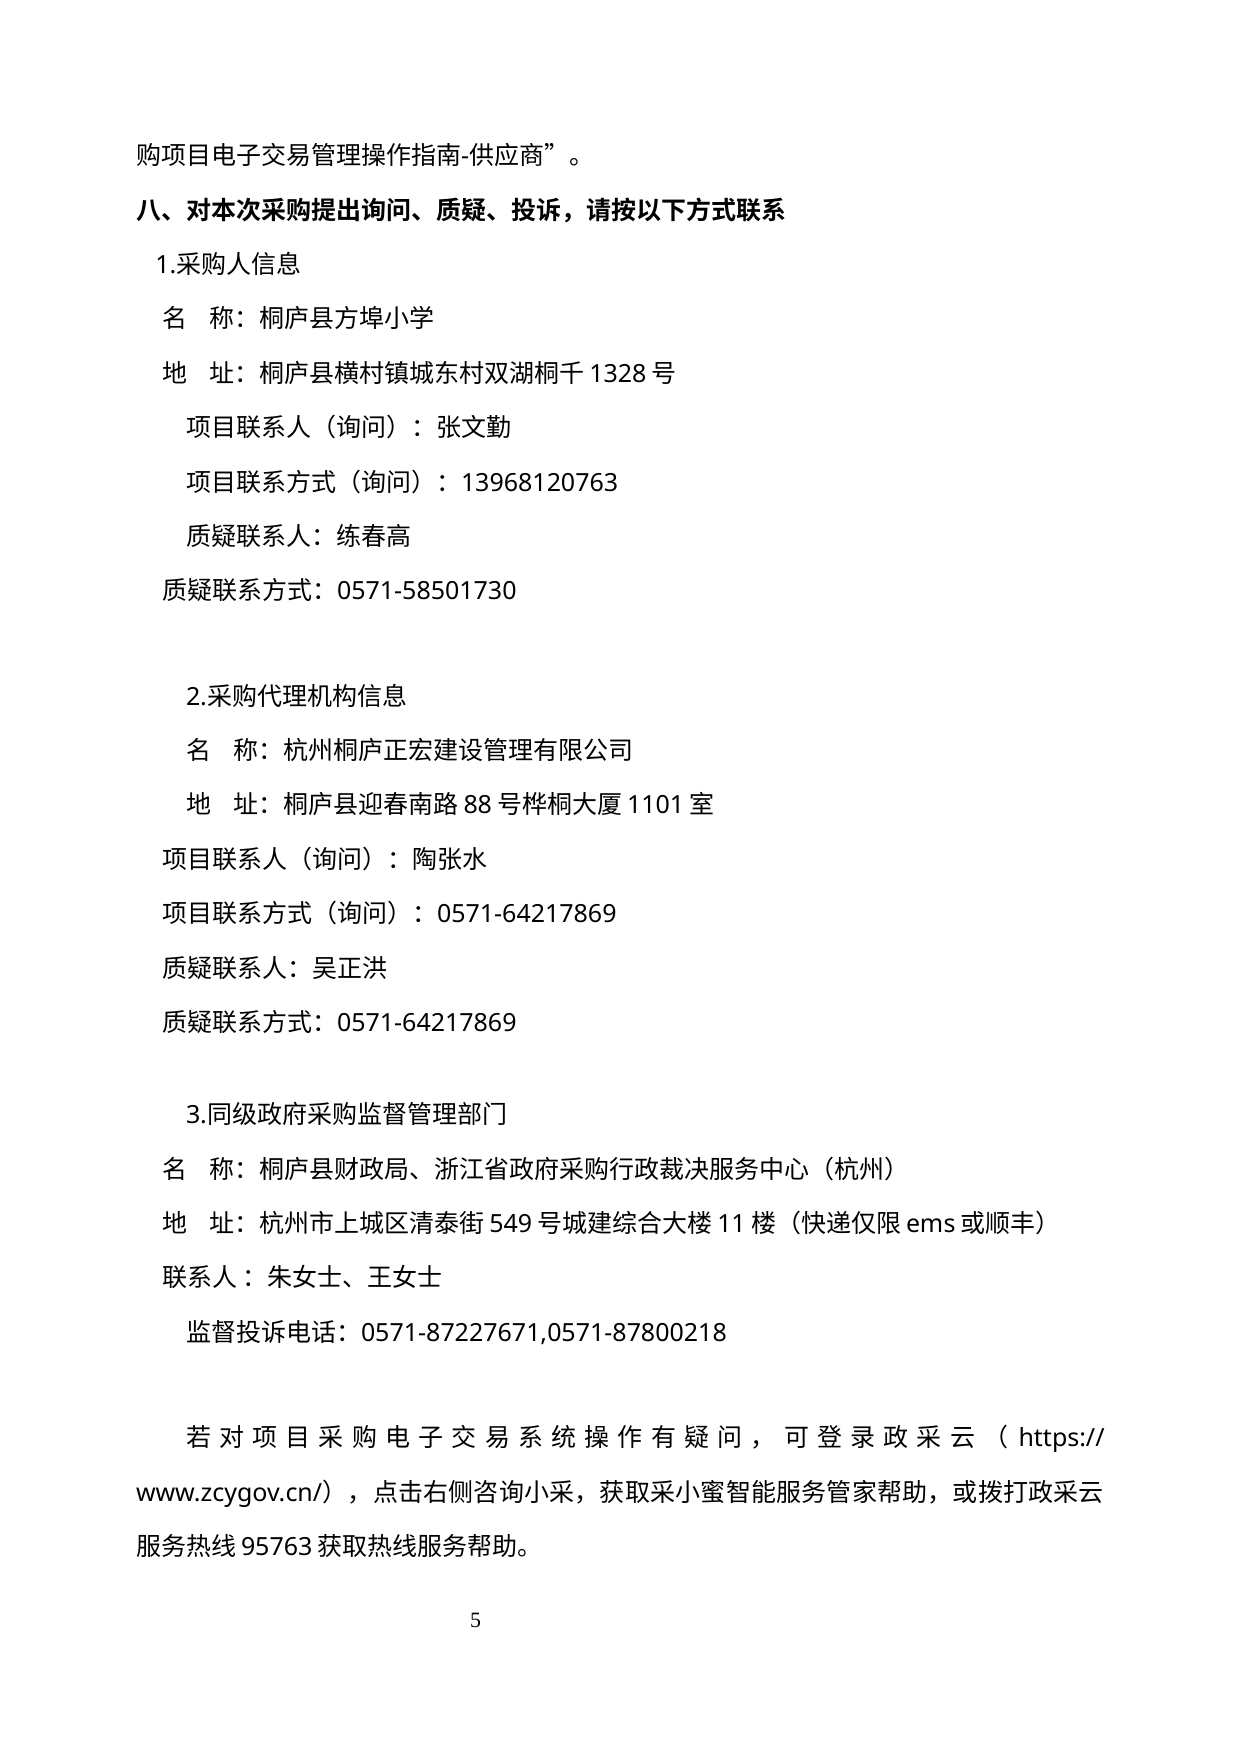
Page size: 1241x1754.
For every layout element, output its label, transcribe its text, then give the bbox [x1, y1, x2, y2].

text 地 址：杭州市上城区清泰街549号城建综合大楼11楼（快递仅限ems或顺丰） [136, 1203, 1104, 1240]
text 3.同级政府采购监督管理部门 [136, 1095, 1104, 1131]
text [136, 136, 1104, 172]
text 监督投诉电话：0571-87227671,0571-87800218 [136, 1312, 1104, 1348]
text 质疑联系人：练春高 [136, 516, 1104, 553]
text 联系人 ：朱女士、王女士 [136, 1258, 1104, 1294]
text 质疑联系人：吴正洪 [136, 948, 1104, 984]
text 地 址：桐庐县迎春南路88号桦桐大厦1101室 [136, 785, 1104, 821]
text 地 址：桐庐县横村镇城东村双湖桐千1328号 [136, 353, 1104, 389]
text 项目联系人（询问）：陶张水 [136, 839, 1104, 876]
text 名 称：杭州桐庐正宏建设管理有限公司 [136, 731, 1104, 767]
text 名 称：桐庐县方埠小学 [136, 299, 1104, 335]
text 项目联系方式（询问）：13968120763 [136, 462, 1104, 498]
text 1.采购人信息 [136, 244, 1104, 281]
text 八、对本次采购提出询问、质疑、投诉，请按以下方式联系 [136, 190, 1104, 226]
text 2.采购代理机构信息 [136, 676, 1104, 712]
text 名 称：桐庐县财政局、浙江省政府采购行政裁决服务中心（杭州） [136, 1149, 1104, 1185]
text 质疑联系方式：0571-64217869 [136, 1002, 1104, 1039]
text 若对项目采购电子交易系统操作有疑问，可登录政采云（https://www.zcygov.cn/），点击右侧咨询小采，获取采小蜜智能服务管家帮助，或拨打政采云服务热线95763获取热线服务帮助。 [136, 1418, 1104, 1563]
text 质疑联系方式：0571-58501730 [136, 571, 1104, 607]
text 项目联系人（询问）：张文勤 [136, 408, 1104, 444]
text 项目联系方式（询问）：0571-64217869 [136, 894, 1104, 930]
